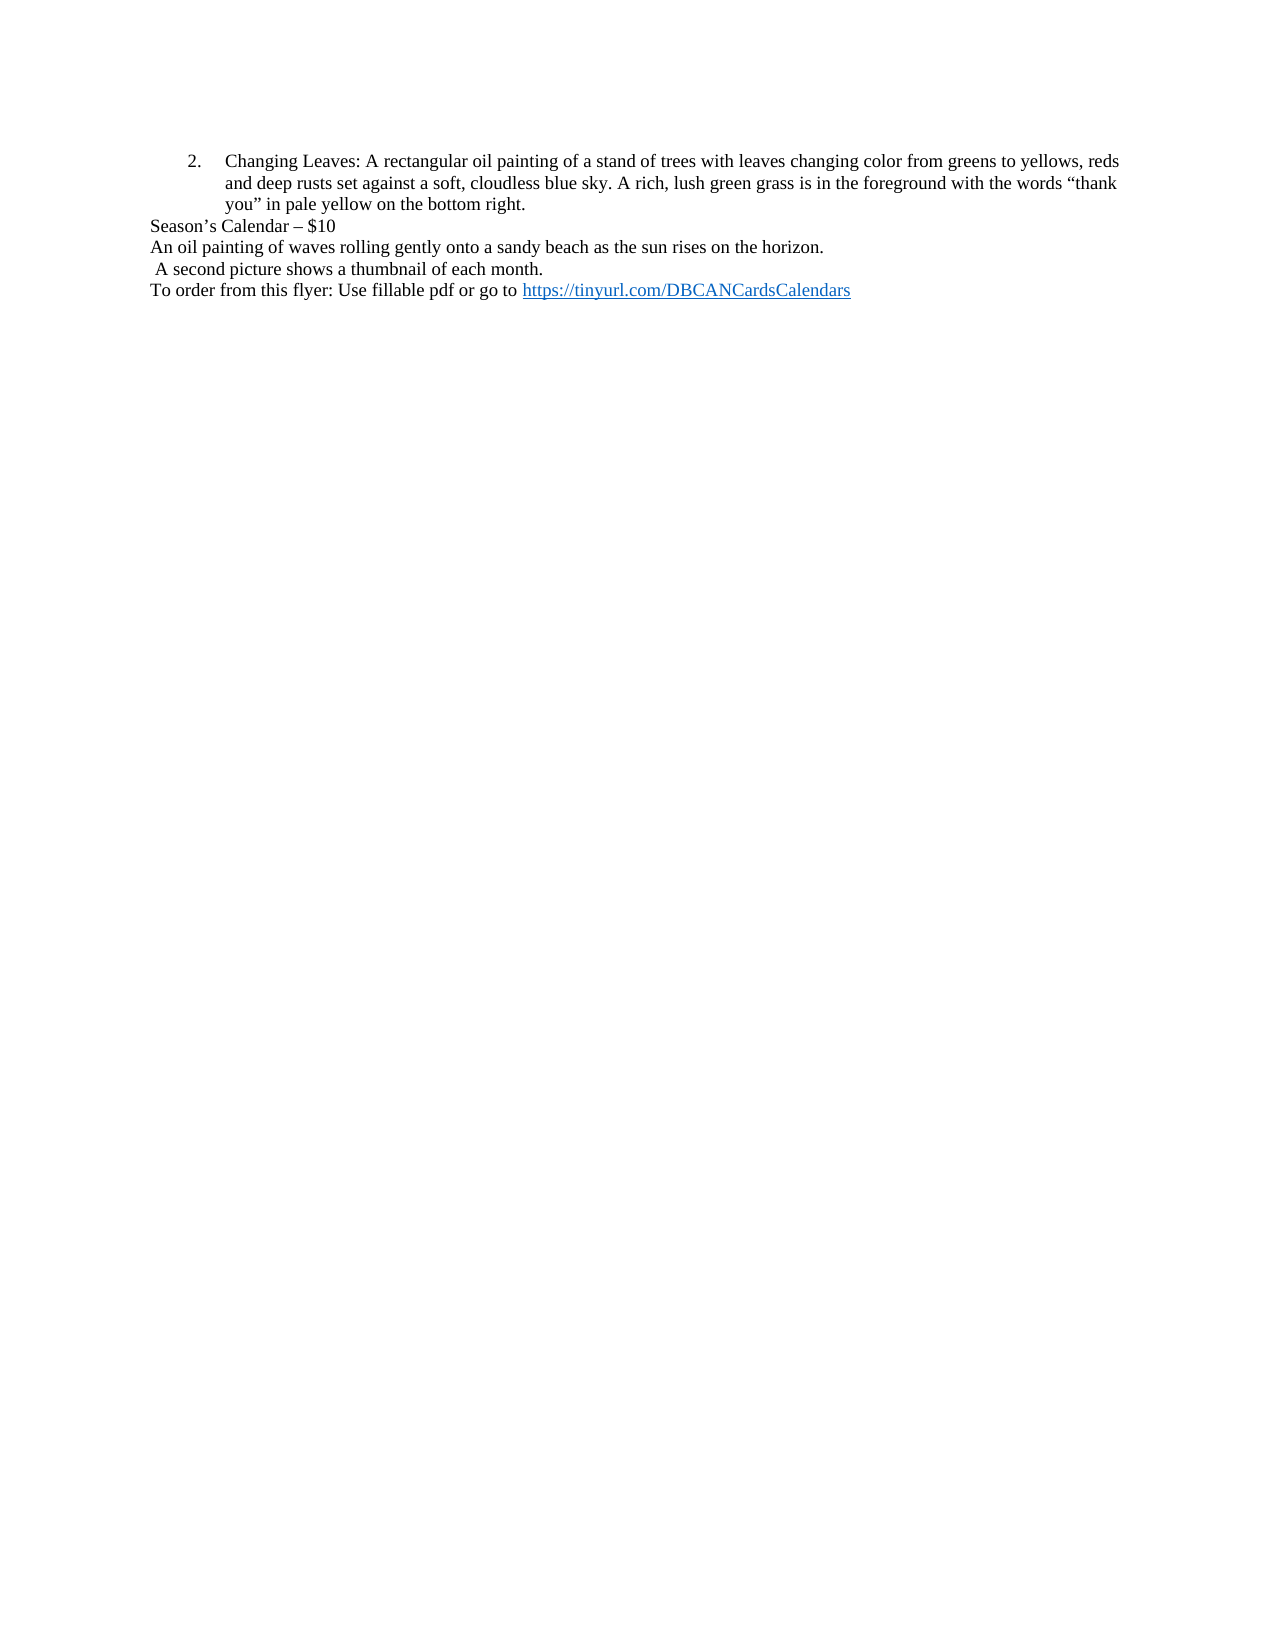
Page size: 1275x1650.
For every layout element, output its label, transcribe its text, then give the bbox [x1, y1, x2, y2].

text A second picture shows a thumbnail of each month. [150, 258, 1125, 279]
text Season’s Calendar – $10 [150, 215, 1125, 236]
text An oil painting of waves rolling gently onto a sandy beach as the sun rises on the horizon. [150, 236, 1125, 258]
list Changing Leaves: A rectangular oil painting of a stand of trees with leaves changing color from greens to yellows, reds and deep rusts set against a soft, cloudless blue sky. A rich, lush green grass is in the foreground with the words “thank you” in pale yellow on the bottom right. [187, 150, 1125, 215]
text To order from this flyer: Use fillable pdf or go to https://tinyurl.com/DBCANCardsCalendars [150, 279, 1125, 301]
